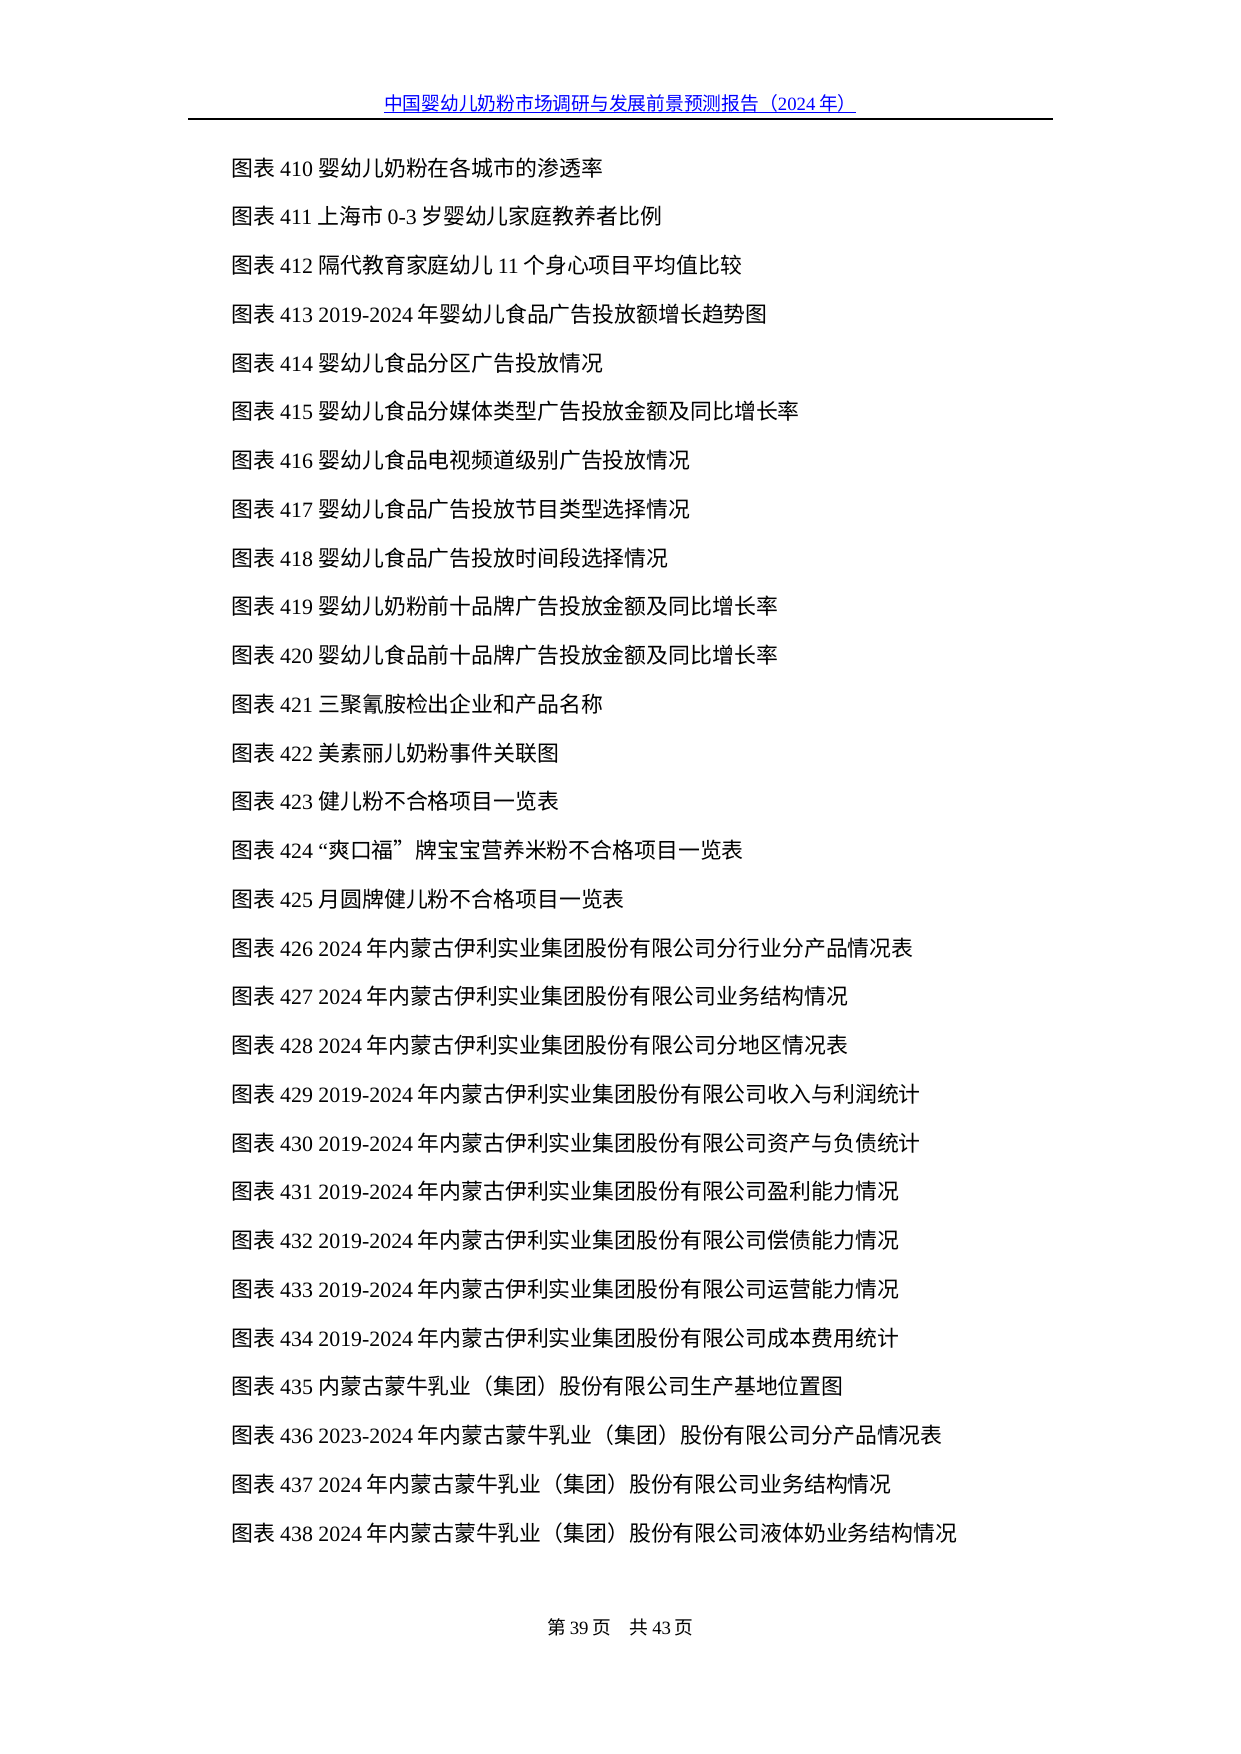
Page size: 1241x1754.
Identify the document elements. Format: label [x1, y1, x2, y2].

text [187, 150, 1053, 1548]
